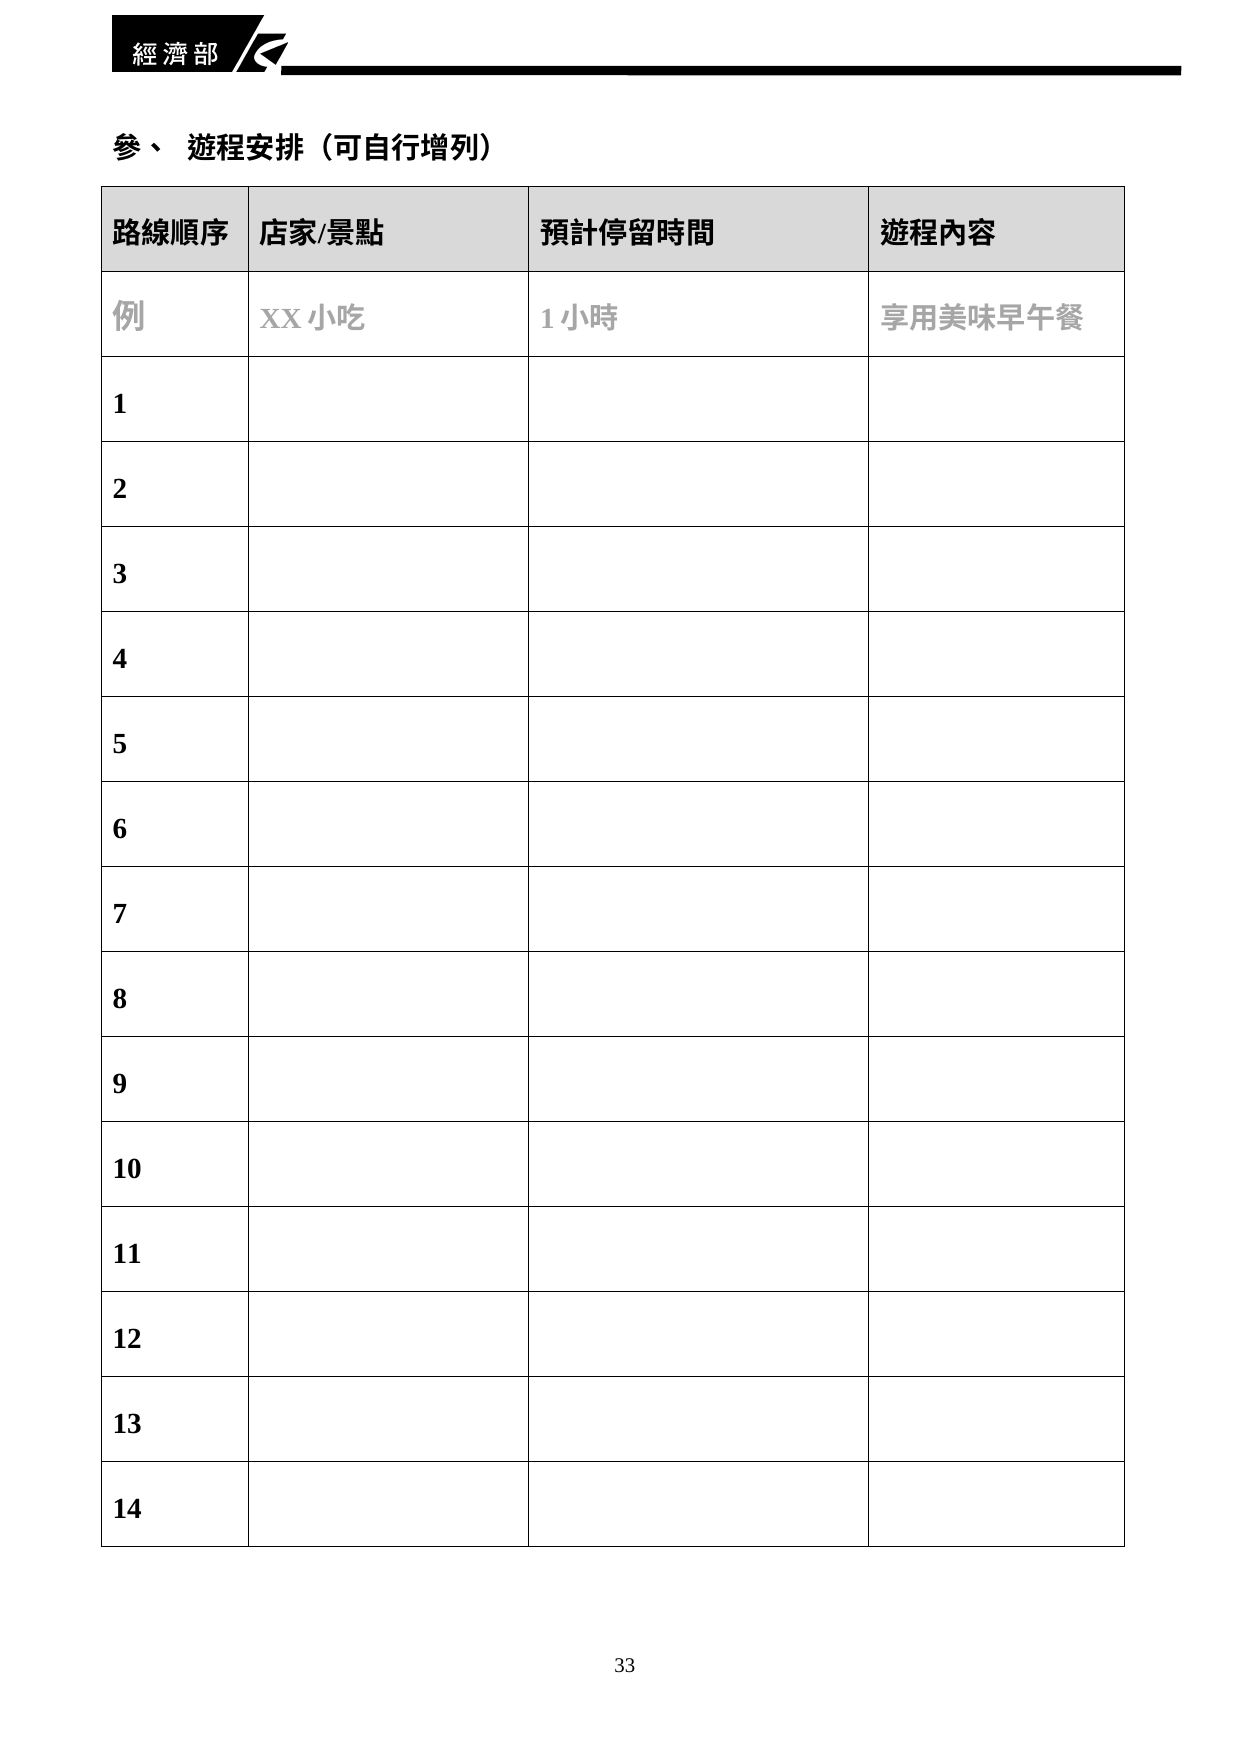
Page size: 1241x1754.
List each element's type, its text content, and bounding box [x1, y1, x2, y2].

table_cell 14 [102, 1462, 248, 1546]
list 遊程安排（可自行增列） [112, 118, 1137, 168]
table_cell [529, 1207, 868, 1291]
table_cell [869, 357, 1124, 441]
table_header 遊程內容 [869, 187, 1124, 271]
table_cell [529, 1037, 868, 1121]
table_header 店家/景點 [249, 187, 528, 271]
table_cell [249, 1377, 528, 1461]
table_cell [249, 442, 528, 526]
table_cell [249, 612, 528, 696]
table_cell [249, 1292, 528, 1376]
table_cell [529, 1462, 868, 1546]
table_cell [529, 1292, 868, 1376]
table_cell [529, 612, 868, 696]
table_cell [869, 867, 1124, 951]
table_cell [529, 867, 868, 951]
table_cell [249, 527, 528, 611]
table_cell [249, 782, 528, 866]
table_cell [869, 697, 1124, 781]
table_header 路線順序 [102, 187, 248, 271]
table_cell 例 [102, 272, 248, 356]
table_cell [869, 612, 1124, 696]
table_cell [249, 1462, 528, 1546]
table_cell [869, 442, 1124, 526]
table_cell [249, 357, 528, 441]
table_cell [529, 442, 868, 526]
table_cell 1 [102, 357, 248, 441]
table_cell [529, 1122, 868, 1206]
table_cell [529, 952, 868, 1036]
table_cell 13 [102, 1377, 248, 1461]
table_cell [869, 527, 1124, 611]
table_cell [249, 1122, 528, 1206]
table_cell 5 [102, 697, 248, 781]
table_cell 6 [102, 782, 248, 866]
table_cell [869, 1462, 1124, 1546]
table_cell 享用美味早午餐 [869, 272, 1124, 356]
table_cell [869, 1122, 1124, 1206]
table_cell 1小時 [529, 272, 868, 356]
table_cell [249, 952, 528, 1036]
table_cell [869, 952, 1124, 1036]
table_cell [529, 782, 868, 866]
table_header 預計停留時間 [529, 187, 868, 271]
table_cell [529, 527, 868, 611]
table_cell [869, 1377, 1124, 1461]
table_cell [869, 1037, 1124, 1121]
table_cell [529, 1377, 868, 1461]
table_cell 9 [102, 1037, 248, 1121]
table_cell 3 [102, 527, 248, 611]
table_cell XX小吃 [249, 272, 528, 356]
table_cell 10 [102, 1122, 248, 1206]
table_cell 12 [102, 1292, 248, 1376]
table_cell [869, 1207, 1124, 1291]
table_cell [249, 867, 528, 951]
table_cell [529, 697, 868, 781]
table_cell [869, 1292, 1124, 1376]
picture [112, 15, 288, 72]
table_cell 8 [102, 952, 248, 1036]
table_cell [249, 1207, 528, 1291]
table_cell [529, 357, 868, 441]
table_cell [869, 782, 1124, 866]
table_cell 11 [102, 1207, 248, 1291]
table_cell [249, 1037, 528, 1121]
table_cell 4 [102, 612, 248, 696]
table_cell 2 [102, 442, 248, 526]
table_cell [249, 697, 528, 781]
table_cell 7 [102, 867, 248, 951]
